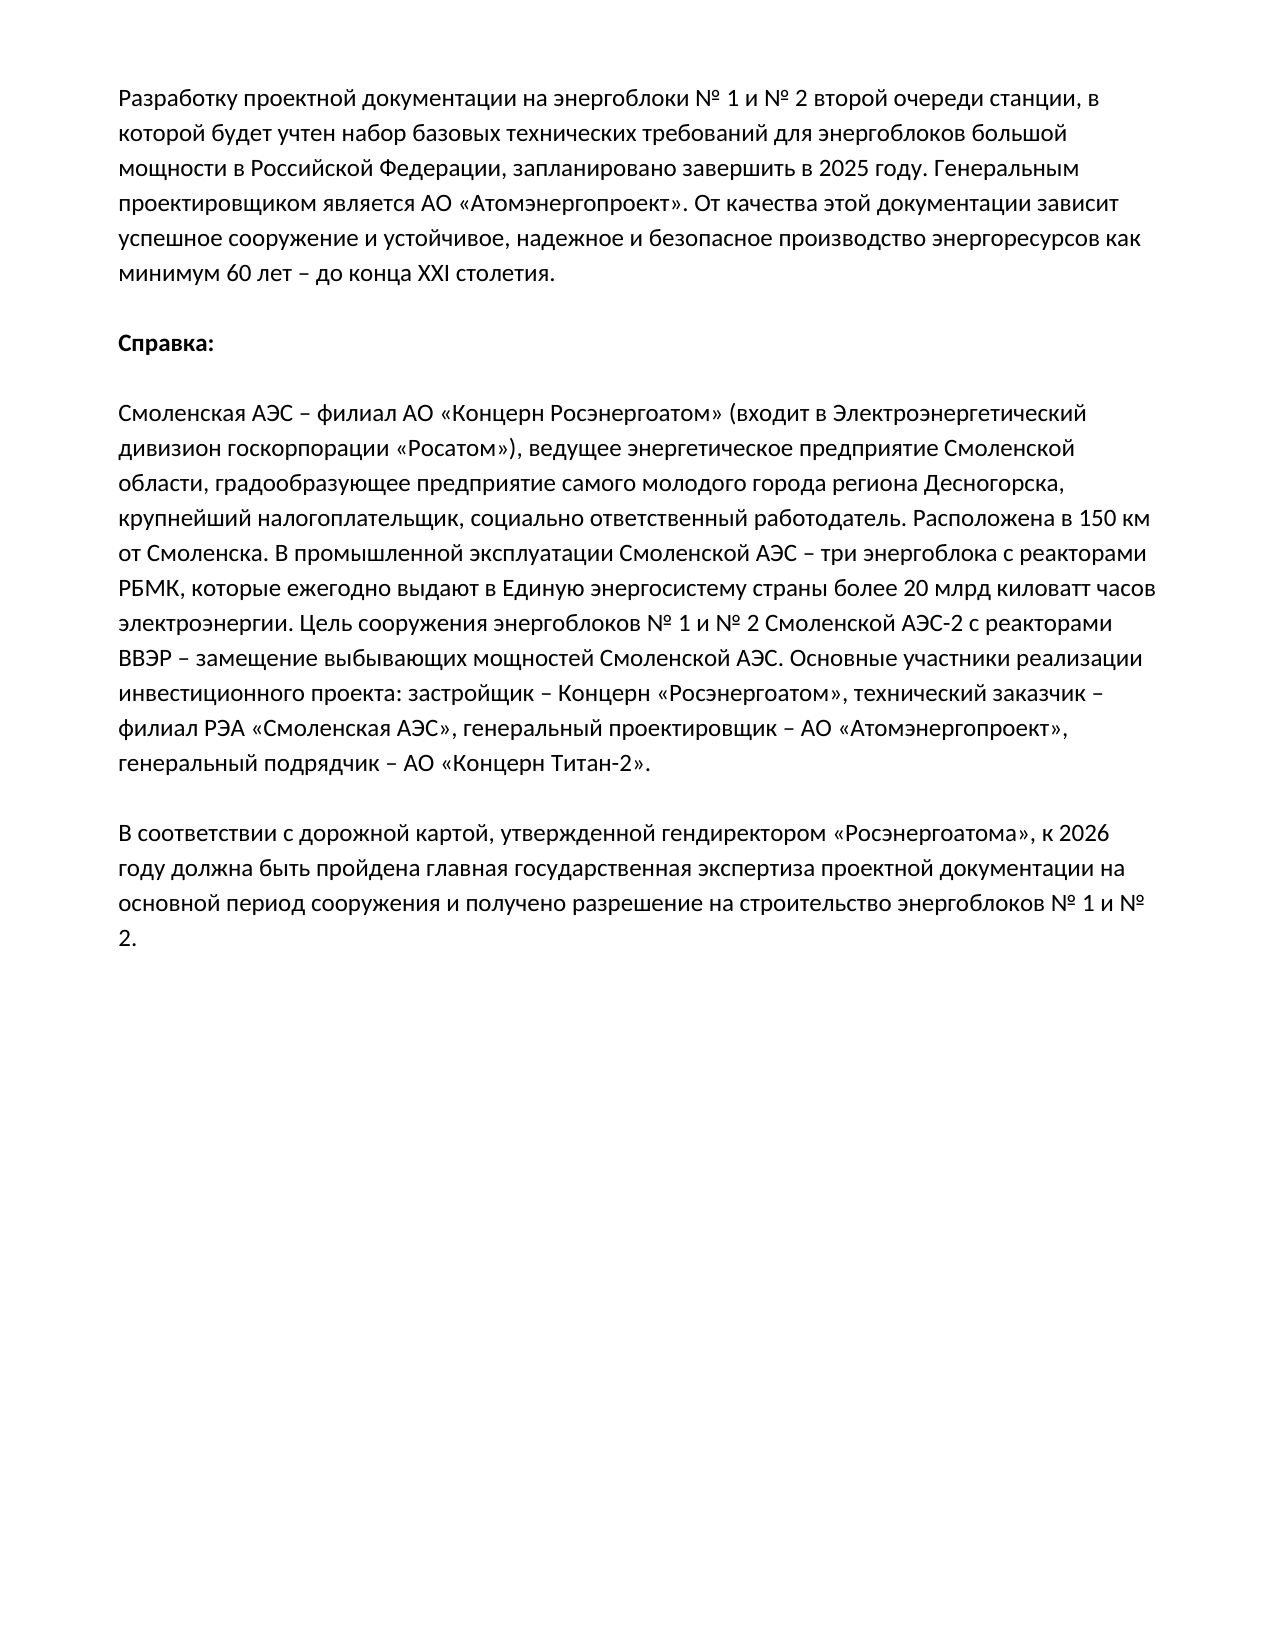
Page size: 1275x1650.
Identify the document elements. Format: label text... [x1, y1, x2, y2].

text В соответствии с дорожной картой, утвержденной гендиректором «Росэнергоатома», к 2026 году должна быть пройдена главная государственная экспертиза проектной документации на основной период сооружения и получено разрешение на строительство энергоблоков № 1 и № 2. [118, 817, 1157, 953]
text Справка: [118, 327, 1157, 358]
text Смоленская АЭС – филиал АО «Концерн Росэнергоатом» (входит в Электроэнергетический дивизион госкорпорации «Росатом»), ведущее энергетическое предприятие Смоленской области, градообразующее предприятие самого молодого города региона Десногорска, крупнейший налогоплательщик, социально ответственный работодатель. Расположена в 150 км от Смоленска. В промышленной эксплуатации Смоленской АЭС – три энергоблока с реакторами РБМК, которые ежегодно выдают в Единую энергосистему страны более 20 млрд киловатт часов электроэнергии. Цель сооружения энергоблоков № 1 и № 2 Смоленской АЭС-2 с реакторами ВВЭР – замещение выбывающих мощностей Смоленской АЭС. Основные участники реализации инвестиционного проекта: застройщик – Концерн «Росэнергоатом», технический заказчик – филиал РЭА «Смоленская АЭС», генеральный проектировщик – АО «Атомэнергопроект», генеральный подрядчик – АО «Концерн Титан-2». [118, 397, 1157, 778]
text Разработку проектной документации на энергоблоки № 1 и № 2 второй очереди станции, в которой будет учтен набор базовых технических требований для энергоблоков большой мощности в Российской Федерации, запланировано завершить в 2025 году. Генеральным проектировщиком является АО «Атомэнергопроект». От качества этой документации зависит успешное сооружение и устойчивое, надежное и безопасное производство энергоресурсов как минимум 60 лет – до конца XXI столетия. [118, 82, 1157, 288]
